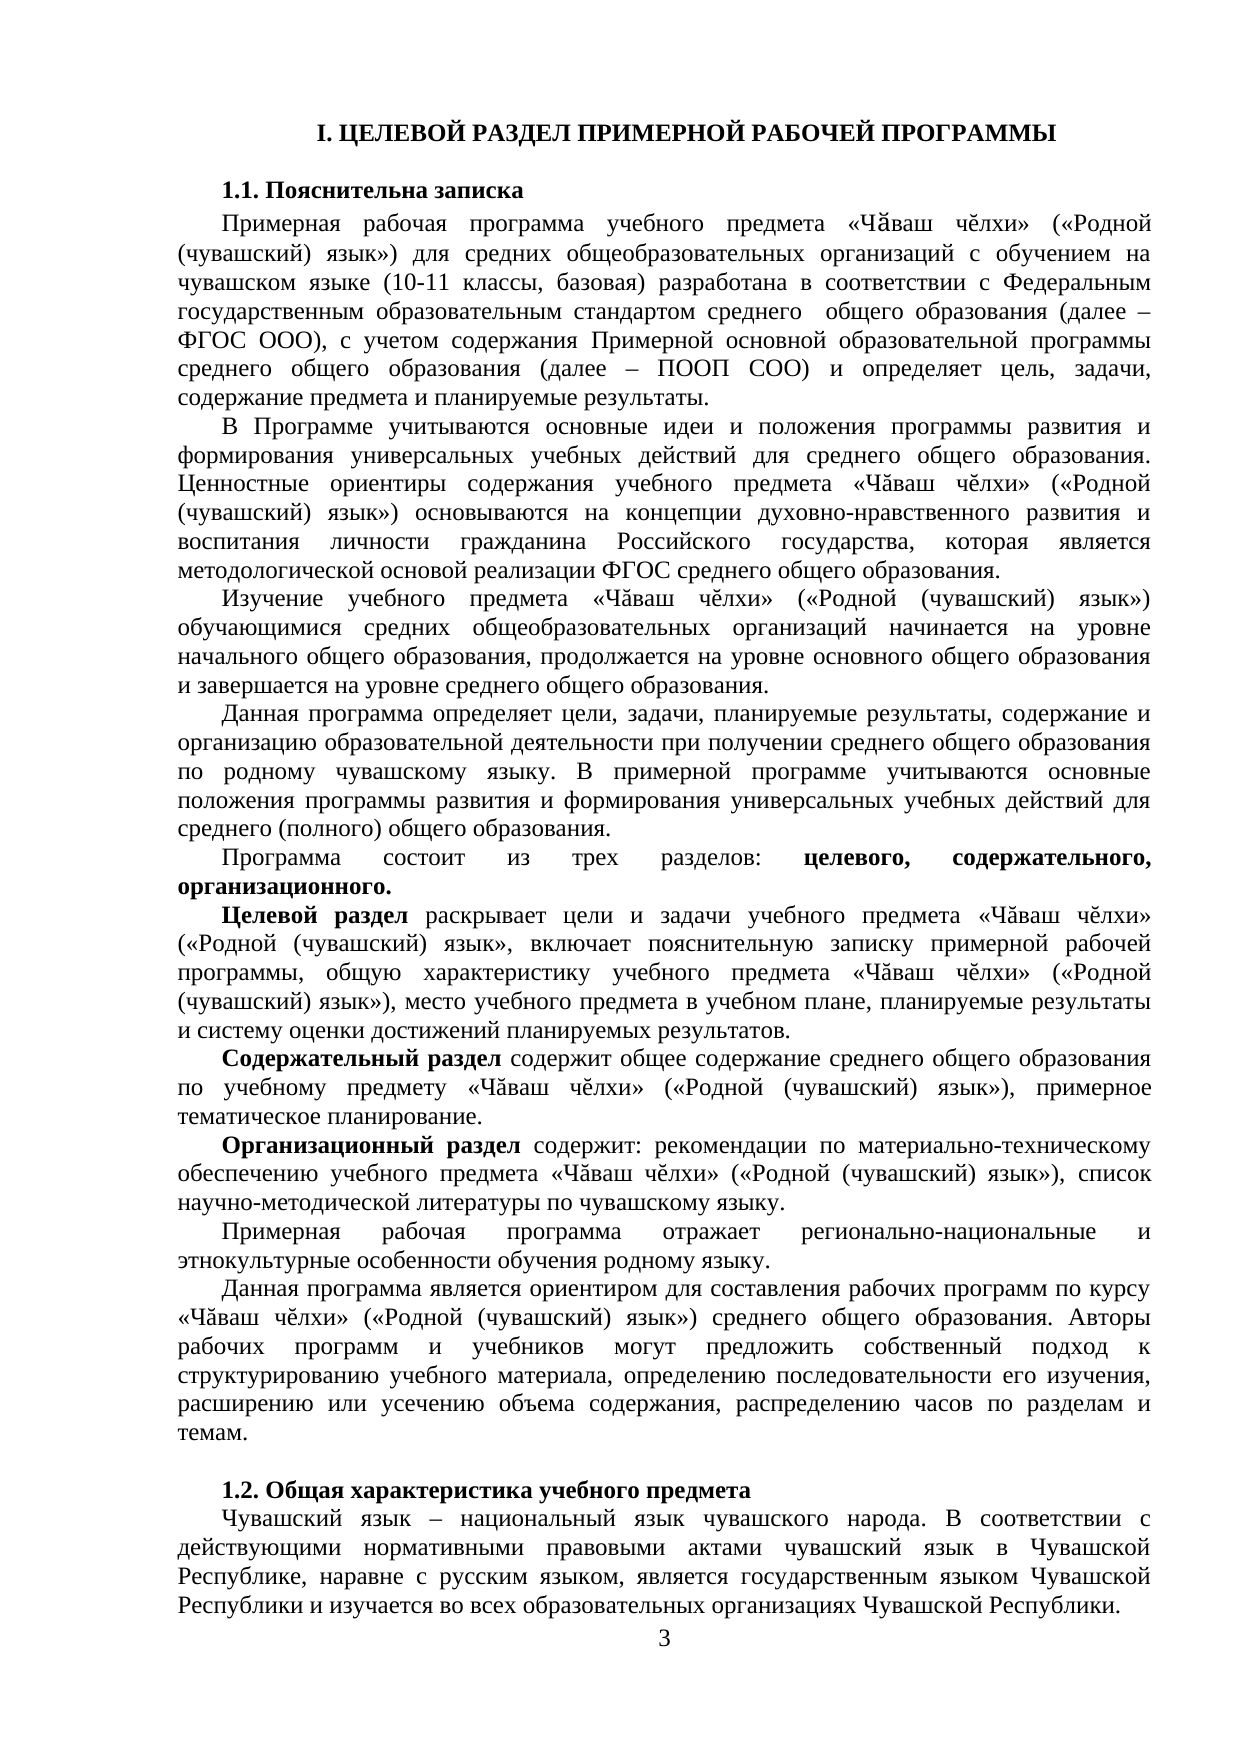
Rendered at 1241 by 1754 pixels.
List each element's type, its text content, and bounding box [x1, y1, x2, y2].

text Данная программа определяет цели, задачи, планируемые результаты, содержание и организацию образовательной деятельности при получении среднего общего образования по родному чувашскому языку. В примерной программе учитываются основные положения программы развития и формирования универсальных учебных действий для среднего (полного) общего образования. [177, 698, 1152, 842]
text В Программе учитываются основные идеи и положения программы развития и формирования универсальных учебных действий для среднего общего образования. Ценностные ориентиры содержания учебного предмета «Чăваш чĕлхи» («Родной (чувашский) язык») основываются на концепции духовно-нравственного развития и воспитания личности гражданина Российского государства, которая является методологической основой реализации ФГОС среднего общего образования. [177, 411, 1152, 583]
text Программа состоит из трех разделов: целевого, содержательного, организационного. [177, 842, 1152, 900]
text I. ЦЕЛЕВОЙ РАЗДЕЛ ПРИМЕРНОЙ РАБОЧЕЙ ПРОГРАММЫ [177, 118, 1152, 147]
text Примерная рабочая программа отражает регионально-национальные и этнокультурные особенности обучения родному языку. [177, 1216, 1152, 1273]
text Данная программа является ориентиром для составления рабочих программ по курсу «Чăваш чĕлхи» («Родной (чувашский) язык») среднего общего образования. Авторы рабочих программ и учебников могут предложить собственный подход к структурированию учебного материала, определению последовательности его изучения, расширению или усечению объема содержания, распределению часов по разделам и темам. [177, 1273, 1152, 1446]
text 1.1. Пояснительна записка [177, 176, 1152, 204]
text Целевой раздел раскрывает цели и задачи учебного предмета «Чăваш чĕлхи» («Родной (чувашский) язык», включает пояснительную записку примерной рабочей программы, общую характеристику учебного предмета «Чăваш чĕлхи» («Родной (чувашский) язык»), место учебного предмета в учебном плане, планируемые результаты и систему оценки достижений планируемых результатов. [177, 900, 1152, 1043]
text Организационный раздел содержит: рекомендации по материально-техническому обеспечению учебного предмета «Чăваш чĕлхи» («Родной (чувашский) язык»), список научно-методической литературы по чувашскому языку. [177, 1130, 1152, 1216]
text Примерная рабочая программа учебного предмета «Чӑваш чĕлхи» («Родной (чувашский) язык») для средних общеобразовательных организаций с обучением на чувашском языке (10-11 классы, базовая) разработана в соответствии с Федеральным государственным образовательным стандартом среднего общего образования (далее – ФГОС ООО), с учетом содержания Примерной основной образовательной программы среднего общего образования (далее – ПООП СОО) и определяет цель, задачи, содержание предмета и планируемые результаты. [177, 204, 1152, 411]
text Изучение учебного предмета «Чăваш чĕлхи» («Родной (чувашский) язык») обучающимися средних общеобразовательных организаций начинается на уровне начального общего образования, продолжается на уровне основного общего образования и завершается на уровне среднего общего образования. [177, 583, 1152, 698]
text 1.2. Общая характеристика учебного предмета [177, 1475, 1152, 1503]
text Чувашский язык – национальный язык чувашского народа. В соответствии с действующими нормативными правовыми актами чувашский язык в Чувашской Республике, наравне с русским языком, является государственным языком Чувашской Республики и изучается во всех образовательных организациях Чувашской Республики. [177, 1503, 1152, 1618]
text Содержательный раздел содержит общее содержание среднего общего образования по учебному предмету «Чăваш чĕлхи» («Родной (чувашский) язык»), примерное тематическое планирование. [177, 1043, 1152, 1130]
